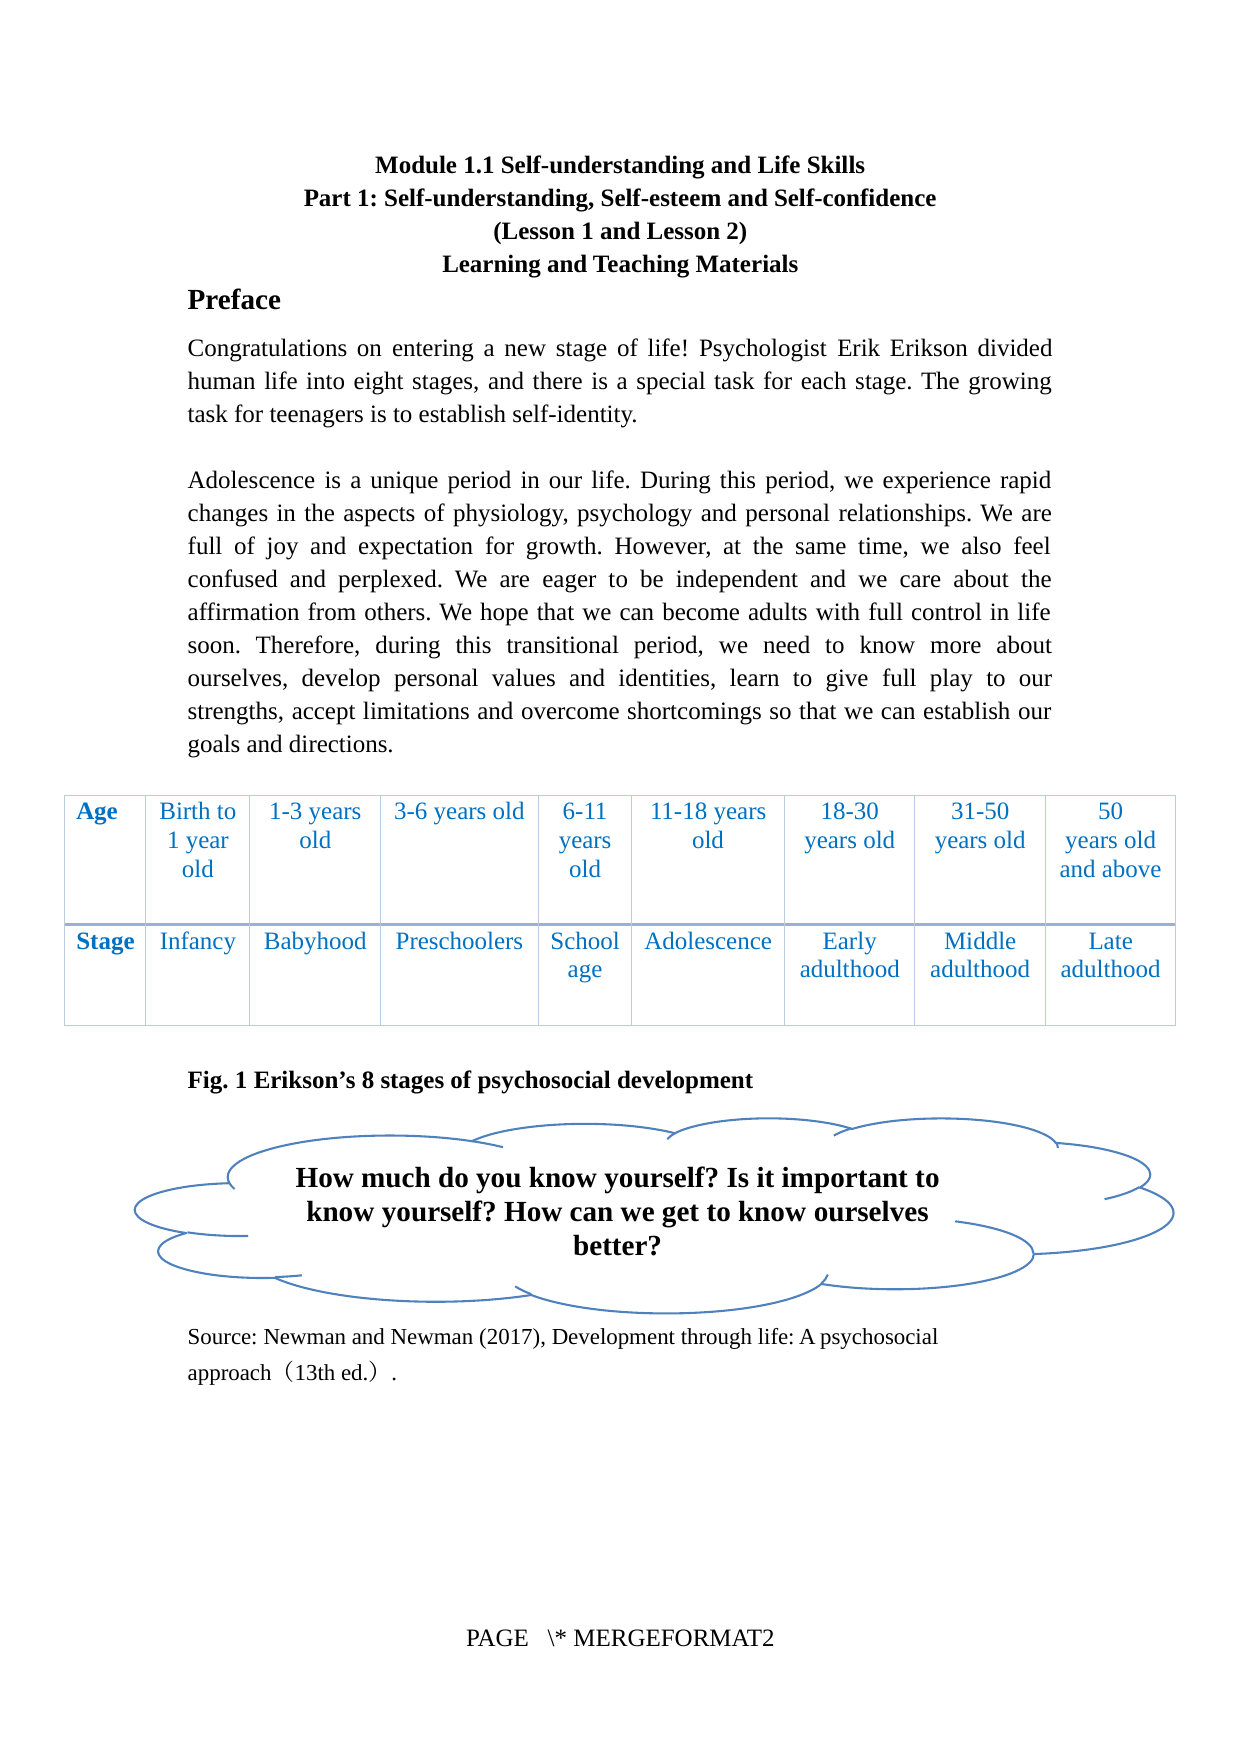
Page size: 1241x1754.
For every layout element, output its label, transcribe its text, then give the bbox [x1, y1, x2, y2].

table_cell Early adulthood [785, 926, 914, 1025]
table_cell Late adulthood [1046, 926, 1175, 1025]
table_cell Babyhood [250, 926, 380, 1025]
text Fig. 1 Erikson’s 8 stages of psychosocial development [187, 1065, 1053, 1094]
table_header 31-50 years old [915, 796, 1045, 923]
text Congratulations on entering a new stage of life! Psychologist Erik Erikson divided human life into eight stages, and there is a special task for each stage. The growing task for teenagers is to establish self-identity. [187, 333, 1053, 428]
text Source: Newman and Newman (2017), Development through life: A psychosocial approach（13th ed.）. [187, 1323, 1053, 1387]
text Module 1.1 Self-understanding and Life Skills [187, 150, 1053, 179]
text Learning and Teaching Materials [187, 249, 1053, 278]
table_cell Preschoolers [381, 926, 538, 1025]
table_header 50 years old and above [1046, 796, 1175, 923]
text Part 1: Self-understanding, Self-esteem and Self-confidence [187, 183, 1053, 212]
table_header Age [65, 796, 145, 923]
text (Lesson 1 and Lesson 2) [187, 216, 1053, 245]
table_cell Middle adulthood [915, 926, 1045, 1025]
table_header 18-30 years old [785, 796, 914, 923]
table_header 11-18 years old [632, 796, 784, 923]
table_cell Adolescence [632, 926, 784, 1025]
table_header 6-11 years old [539, 796, 631, 923]
table_header Birth to 1 year old [146, 796, 249, 923]
table_cell School age [539, 926, 631, 1025]
text Preface [187, 282, 1053, 316]
table_cell Stage [65, 926, 145, 1025]
table_header 3-6 years old [381, 796, 538, 923]
table_cell Infancy [146, 926, 249, 1025]
table_header 1-3 years old [250, 796, 380, 923]
text Adolescence is a unique period in our life. During this period, we experience rapid changes in the aspects of physiology, psychology and personal relationships. We are full of joy and expectation for growth. However, at the same time, we also feel confused and perplexed. We are eager to be independent and we care about the affirmation from others. We hope that we can become adults with full control in life soon. Therefore, during this transitional period, we need to know more about ourselves, develop personal values and identities, learn to give full play to our strengths, accept limitations and overcome shortcomings so that we can establish our goals and directions. [187, 465, 1053, 758]
